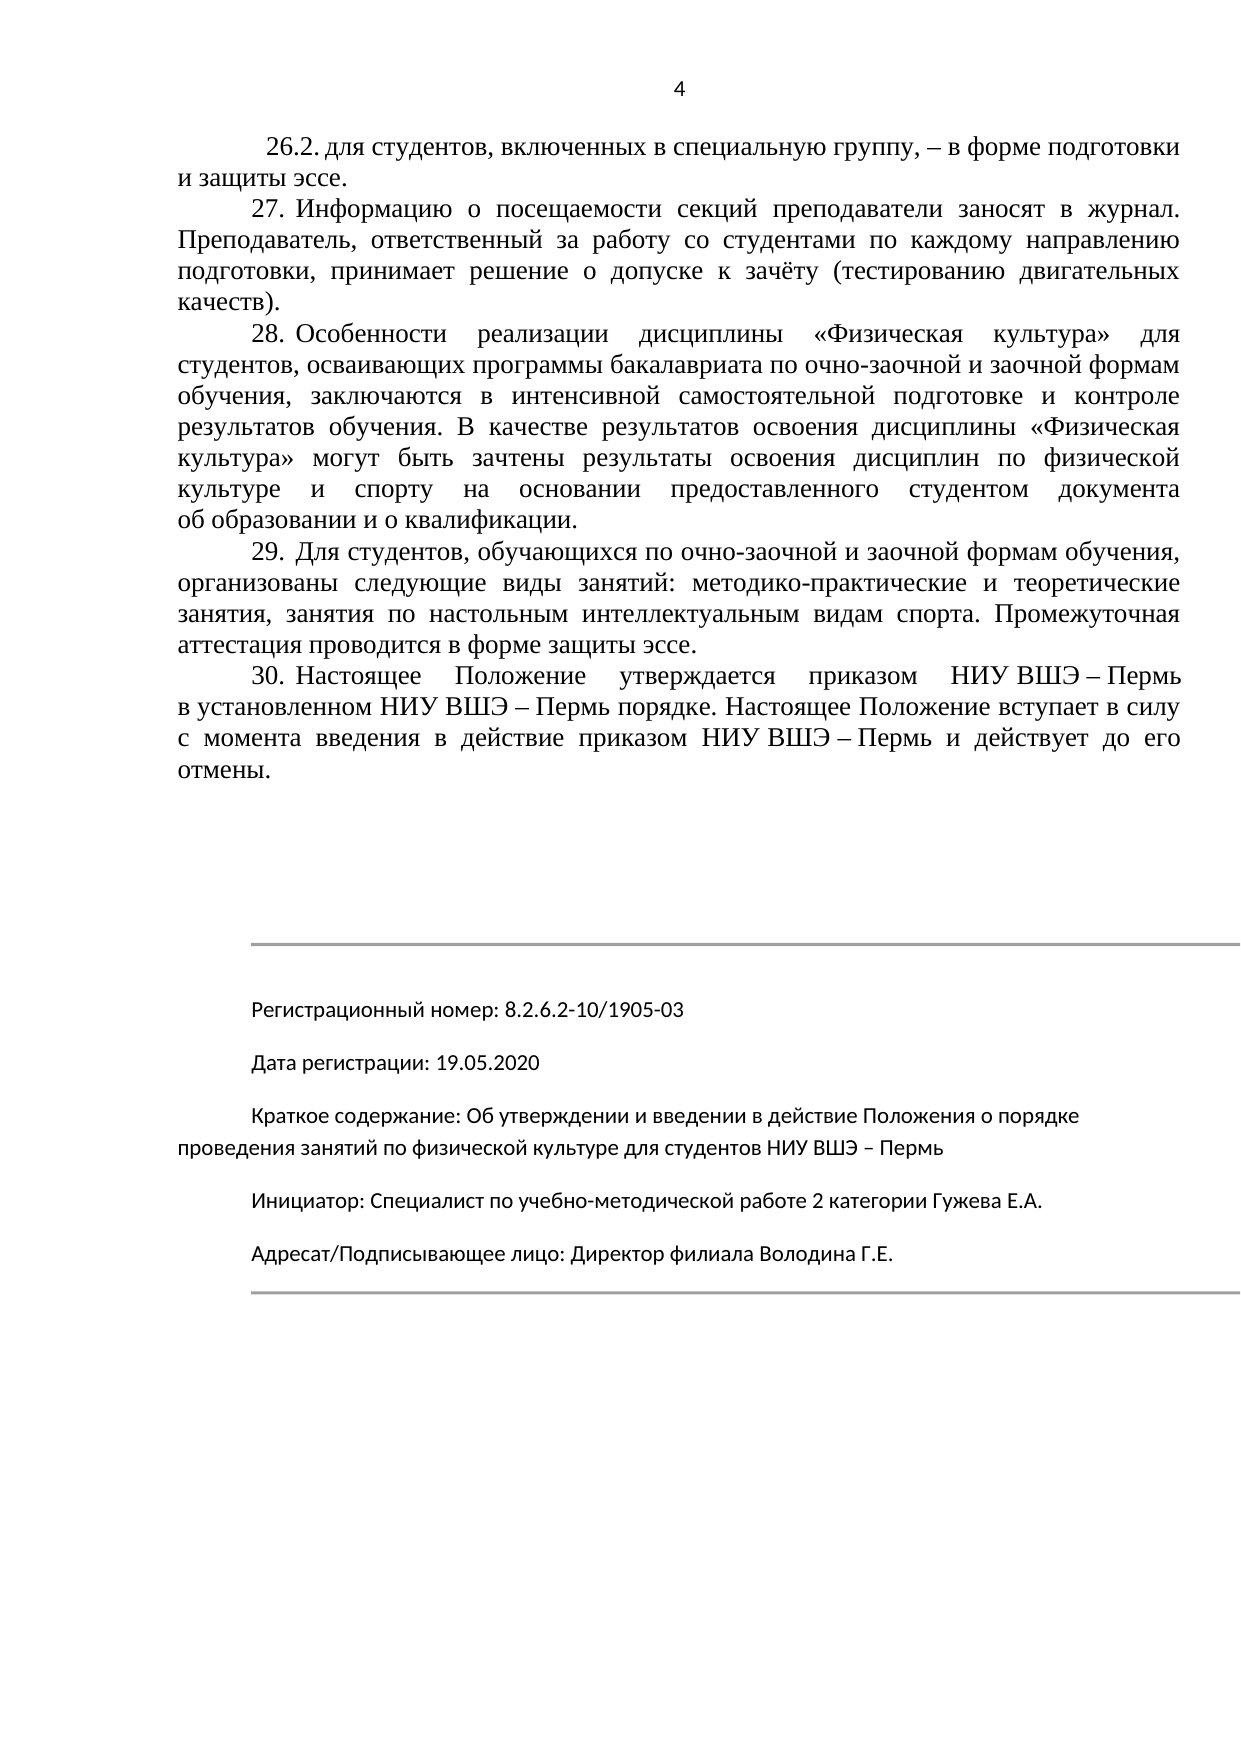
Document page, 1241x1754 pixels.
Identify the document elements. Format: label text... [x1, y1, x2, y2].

table_cell Краткое содержание: Об утверждении и введении в действие Положения о порядке проведения занятий по физической культуре для студентов НИУ ВШЭ – Пермь [177, 1101, 1181, 1186]
list Информацию о посещаемости секций преподаватели заносят в журнал. Преподаватель, ответственный за работу со студентами по каждому направлению подготовки, принимает решение о допуске к зачёту (тестированию двигательных качеств). [177, 192, 1181, 317]
table_cell Инициатор: Специалист по учебно-методической работе 2 категории Гужева Е.А. [177, 1186, 1181, 1239]
list Для студентов, обучающихся по очно-заочной и заочной формам обучения, организованы следующие виды занятий: методико-практические и теоретические занятия, занятия по настольным интеллектуальным видам спорта. Промежуточная аттестация проводится в форме защиты эссе. [177, 535, 1181, 659]
table_header [177, 943, 1181, 996]
list Настоящее Положение утверждается приказом НИУ ВШЭ – Пермь в установленном НИУ ВШЭ – Пермь порядке. Настоящее Положение вступает в силу с момента введения в действие приказом НИУ ВШЭ – Пермь и действует до его отмены. [177, 659, 1181, 784]
table_cell Дата регистрации: 19.05.2020 [177, 1048, 1181, 1101]
list для студентов, включенных в специальную группу, – в форме подготовки и защиты эссе. [177, 130, 1181, 192]
table_cell Адресат/Подписывающее лицо: Директор филиала Володина Г.Е. [177, 1239, 1181, 1291]
table_cell [177, 1291, 1181, 1344]
table_cell Регистрационный номер: 8.2.6.2-10/1905-03 [177, 996, 1181, 1048]
list Особенности реализации дисциплины «Физическая культура» для студентов, осваивающих программы бакалавриата по очно-заочной и заочной формам обучения, заключаются в интенсивной самостоятельной подготовке и контроле результатов обучения. В качестве результатов освоения дисциплины «Физическая культура» могут быть зачтены результаты освоения дисциплин по физической культуре и спорту на основании предоставленного студентом документа об образовании и о квалификации. [177, 317, 1181, 535]
